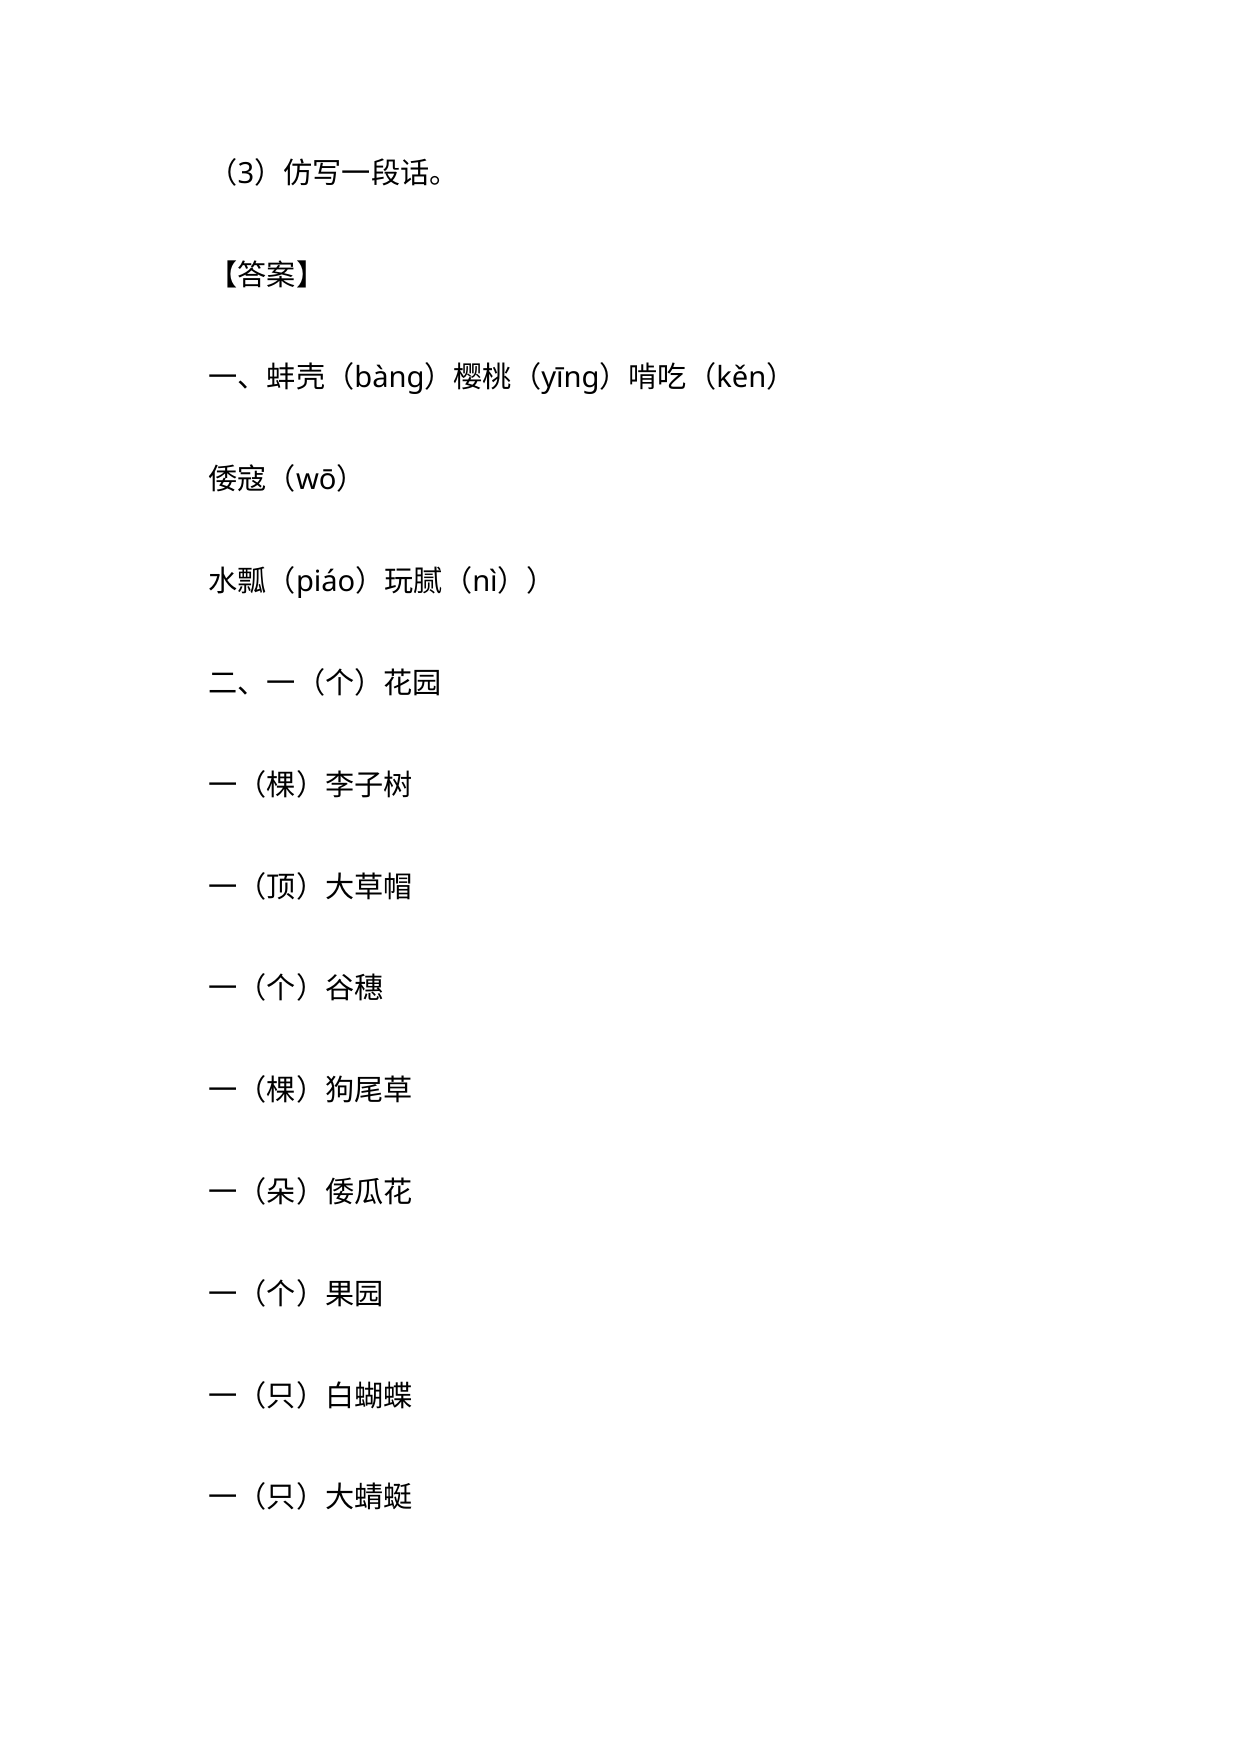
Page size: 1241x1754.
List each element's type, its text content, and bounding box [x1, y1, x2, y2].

text （3）仿写一段话。 [150, 150, 1090, 192]
text 一（个）谷穗 [150, 965, 1090, 1007]
text 一（棵）狗尾草 [150, 1067, 1090, 1109]
text 一（只）大蜻蜓 [150, 1474, 1090, 1516]
text 【答案】 [150, 252, 1090, 294]
text 一、蚌壳（bàng）樱桃（yīng）啃吃（kěn） [150, 354, 1090, 396]
text 一（个）果园 [150, 1270, 1090, 1313]
text 水瓢（piáo）玩腻（nì）） [150, 558, 1090, 600]
text 一（顶）大草帽 [150, 863, 1090, 906]
text 二、一（个）花园 [150, 660, 1090, 702]
text 一（朵）倭瓜花 [150, 1168, 1090, 1211]
text 一（只）白蝴蝶 [150, 1372, 1090, 1414]
text 倭寇（wō） [150, 456, 1090, 498]
text 一（棵）李子树 [150, 761, 1090, 804]
